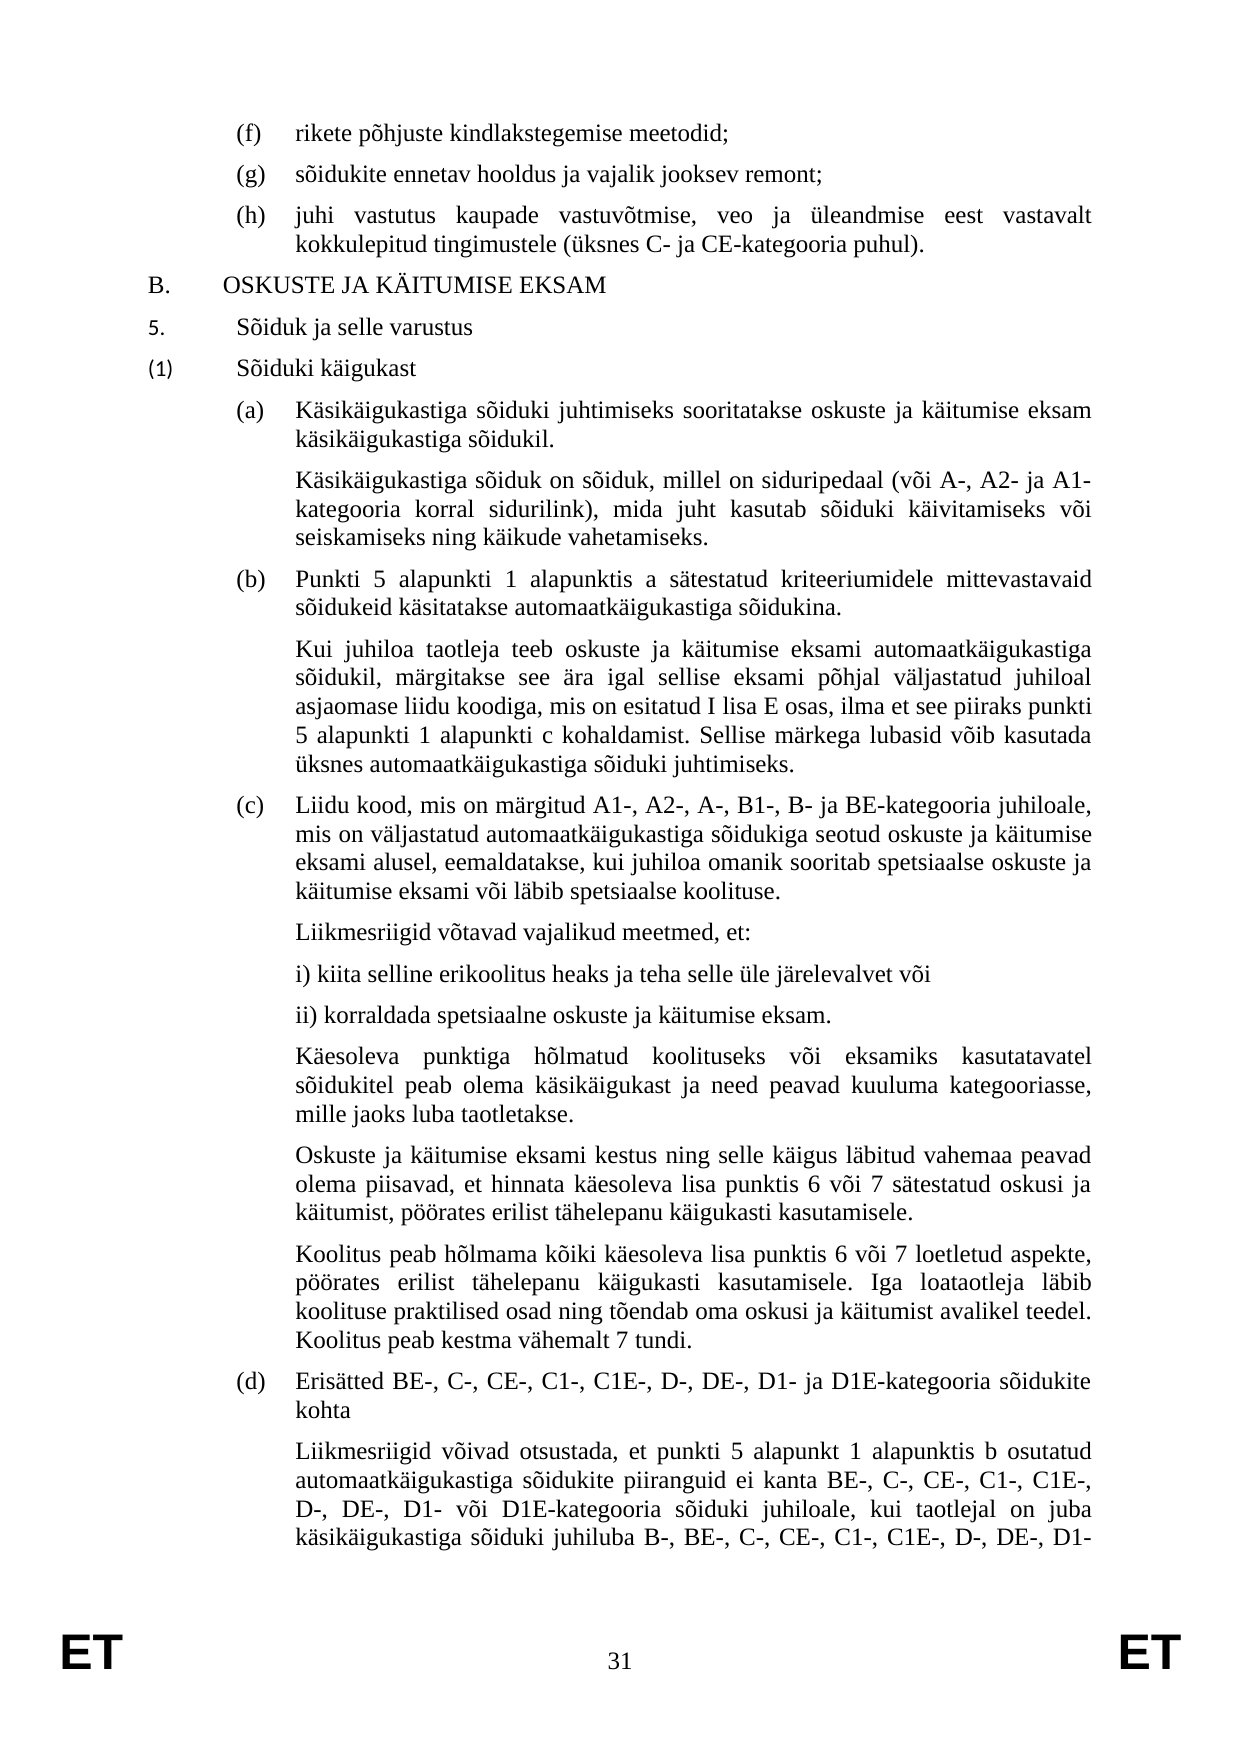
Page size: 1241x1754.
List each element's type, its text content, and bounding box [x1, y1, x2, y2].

text Oskuste ja käitumise eksami kestus ning selle käigus läbitud vahemaa peavad olema piisavad, et hinnata käesoleva lisa punktis 6 või 7 sätestatud oskusi ja käitumist, pöörates erilist tähelepanu käigukasti kasutamisele. [295, 1140, 1093, 1226]
text rikete põhjuste kindlakstegemise meetodid; [236, 118, 1093, 147]
text Kui juhiloa taotleja teeb oskuste ja käitumise eksami automaatkäigukastiga sõidukil, märgitakse see ära igal sellise eksami põhjal väljastatud juhiloal asjaomase liidu koodiga, mis on esitatud I lisa E osas, ilma et see piiraks punkti 5 alapunkti 1 alapunkti c kohaldamist. Sellise märkega lubasid võib kasutada üksnes automaatkäigukastiga sõiduki juhtimiseks. [295, 634, 1093, 777]
text Koolitus peab hõlmama kõiki käesoleva lisa punktis 6 või 7 loetletud aspekte, pöörates erilist tähelepanu käigukasti kasutamisele. Iga loataotleja läbib koolituse praktilised osad ning tõendab oma oskusi ja käitumist avalikel teedel. Koolitus peab kestma vähemalt 7 tundi. [295, 1239, 1093, 1354]
text Käesoleva punktiga hõlmatud koolituseks või eksamiks kasutatavatel sõidukitel peab olema käsikäigukast ja need peavad kuuluma kategooriasse, mille jaoks luba taotletakse. [295, 1041, 1093, 1127]
text i) kiita selline erikoolitus heaks ja teha selle üle järelevalvet või [295, 959, 1093, 987]
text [295, 1436, 1093, 1551]
text Liikmesriigid võtavad vajalikud meetmed, et: [295, 917, 1093, 946]
text ii) korraldada spetsiaalne oskuste ja käitumise eksam. [295, 1000, 1093, 1029]
text Punkti 5 alapunkti 1 alapunktis a sätestatud kriteeriumidele mittevastavaid sõidukeid käsitatakse automaatkäigukastiga sõidukina. [236, 564, 1093, 621]
text sõidukite ennetav hooldus ja vajalik jooksev remont; [236, 159, 1093, 188]
text Erisätted BE-, C-, CE-, C1-, C1E-, D-, DE-, D1- ja D1E-kategooria sõidukite kohta [236, 1366, 1093, 1424]
text Liidu kood, mis on märgitud A1-, A2-, A-, B1-, B- ja BE-kategooria juhiloale, mis on väljastatud automaatkäigukastiga sõidukiga seotud oskuste ja käitumise eksami alusel, eemaldatakse, kui juhiloa omanik sooritab spetsiaalse oskuste ja käitumise eksami või läbib spetsiaalse koolituse. [236, 790, 1093, 905]
text Sõiduk ja selle varustus [148, 312, 1093, 341]
text Käsikäigukastiga sõiduk on sõiduk, millel on siduripedaal (või A-, A2- ja A1-kategooria korral sidurilink), mida juht kasutab sõiduki käivitamiseks või seiskamiseks ning käikude vahetamiseks. [295, 465, 1093, 551]
text Käsikäigukastiga sõiduki juhtimiseks sooritatakse oskuste ja käitumise eksam käsikäigukastiga sõidukil. [236, 395, 1093, 452]
text juhi vastutus kaupade vastuvõtmise, veo ja üleandmise eest vastavalt kokkulepitud tingimustele (üksnes C- ja CE-kategooria puhul). [236, 201, 1093, 258]
text B. OSKUSTE JA KÄITUMISE EKSAM [148, 271, 1093, 299]
list Sõiduki käigukast [148, 353, 1093, 382]
